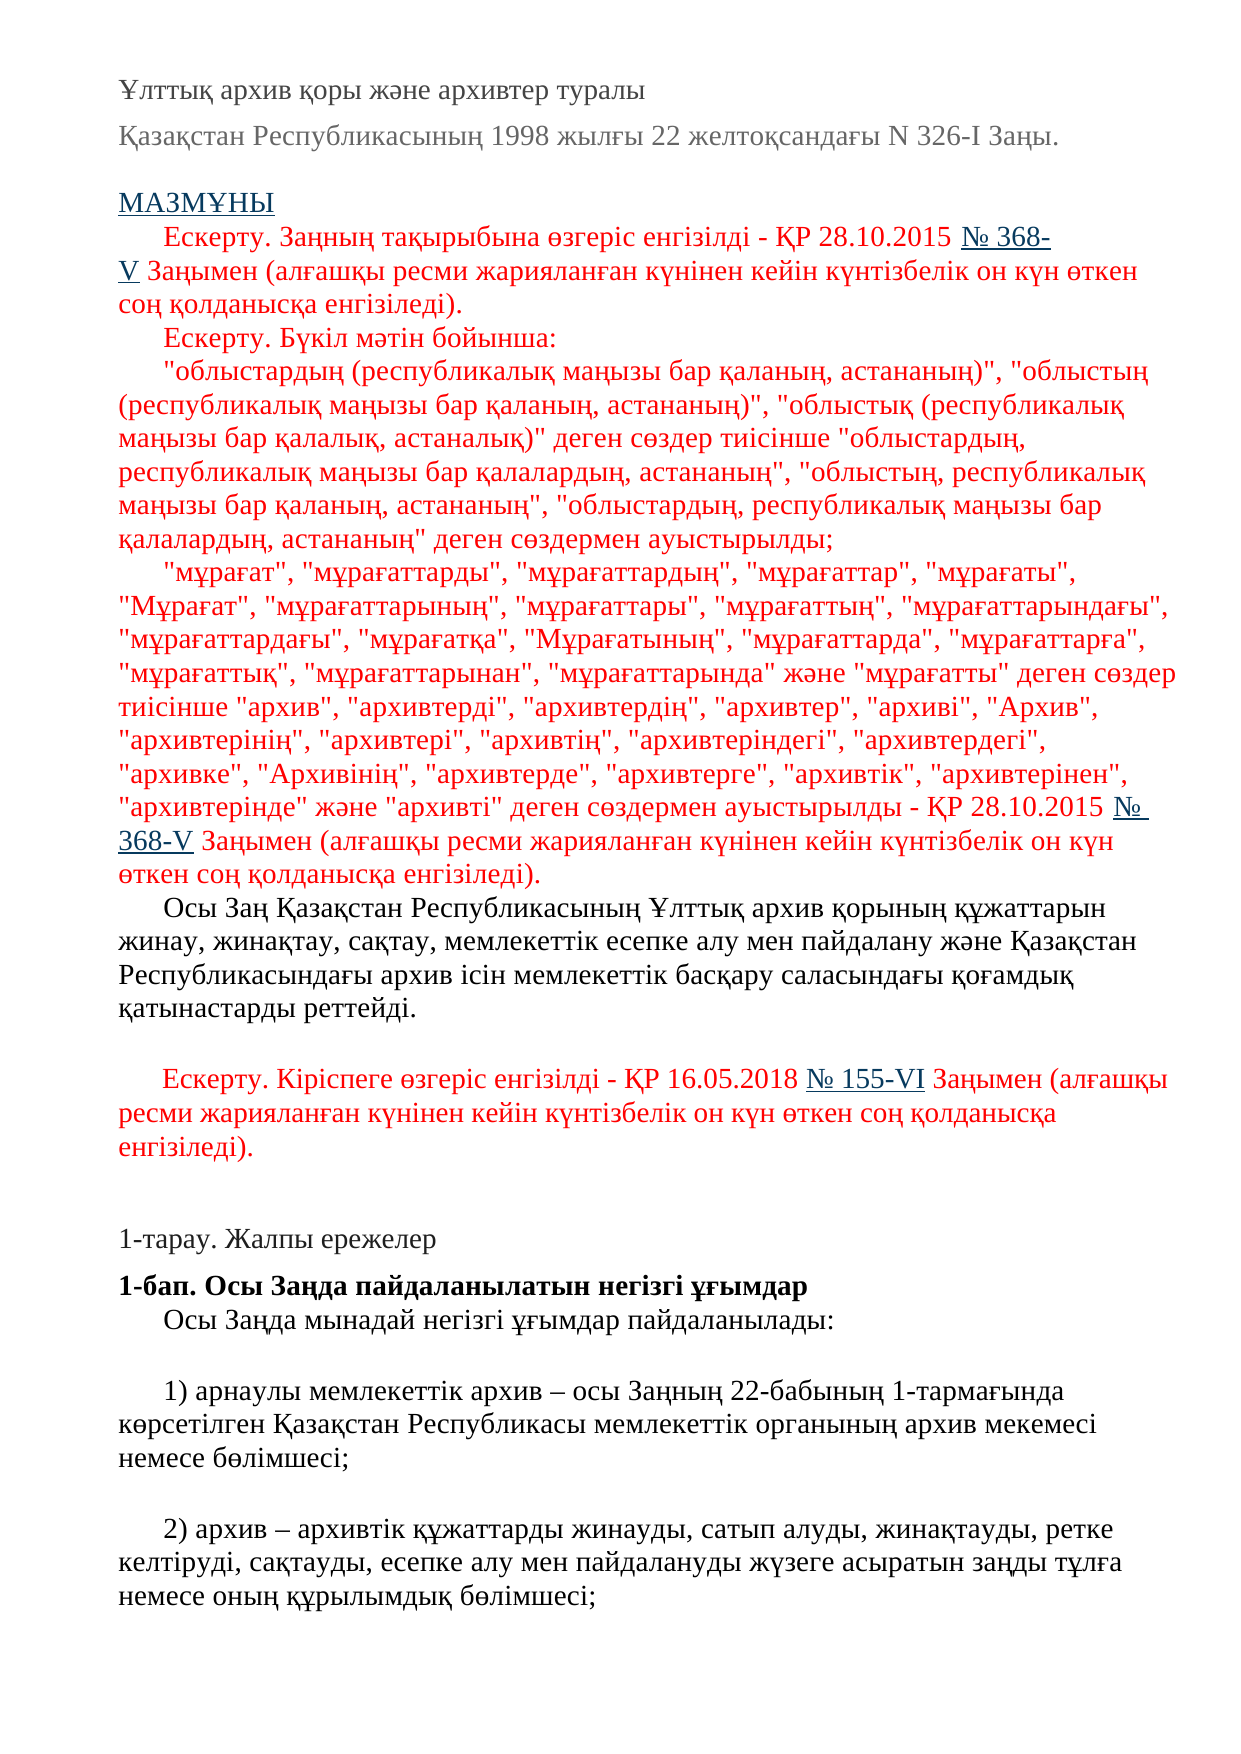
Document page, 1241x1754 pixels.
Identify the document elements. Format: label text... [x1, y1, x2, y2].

text Ескерту. Заңның тақырыбына өзгеріс енгізілді - ҚР 28.10.2015 № 368-V Заңымен (алғашқы ресми жарияланған күнінен кейін күнтізбелік он күн өткен соң қолданысқа енгізіледі). Ескерту. Бүкіл мәтін бойынша: "облыстардың (республикалық маңызы бар қаланың, астананың)", "облыстың (республикалық маңызы бар қаланың, астананың)", "облыстық (республикалық маңызы бар қалалық, астаналық)" деген сөздер тиісінше "облыстардың, республикалық маңызы бар қалалардың, астананың", "облыстың, республикалық маңызы бар қаланың, астананың", "облыстардың, республикалық маңызы бар қалалардың, астананың" деген сөздермен ауыстырылды; "мұрағат", "мұрағаттарды", "мұрағаттардың", "мұрағаттар", "мұрағаты", "Мұрағат", "мұрағаттарының", "мұрағаттары", "мұрағаттың", "мұрағаттарындағы", "мұрағаттардағы", "мұрағатқа", "Мұрағатының", "мұрағаттарда", "мұрағаттарға", "мұрағаттық", "мұрағаттарынан", "мұрағаттарында" және "мұрағатты" деген сөздер тиісінше "архив", "архивтерді", "архивтердің", "архивтер", "архиві", "Архив", "архивтерінің", "архивтері", "архивтің", "архивтеріндегі", "архивтердегі", "архивке", "Архивінің", "архивтерде", "архивтерге", "архивтік", "архивтерінен", "архивтерінде" және "архивті" деген сөздермен ауыстырылды - ҚР 28.10.2015 № 368-V Заңымен (алғашқы ресми жарияланған күнінен кейін күнтізбелік он күн өткен соң қолданысқа енгізіледі). [118, 219, 1181, 890]
text 2) архив – архивтік құжаттарды жинауды, сатып алуды, жинақтауды, ретке келтіруді, сақтауды, есепке алу мен пайдалануды жүзеге асыратын заңды тұлға немесе оның құрылымдық бөлімшесі; [118, 1511, 1181, 1612]
text Ескерту. Кіріспеге өзгеріс енгізілді - ҚР 16.05.2018 № 155-VI Заңымен (алғашқы ресми жарияланған күнінен кейін күнтізбелік он күн өткен соң қолданысқа енгізіледі). [118, 1062, 1181, 1190]
text Осы Заң Қазақстан Республикасының Ұлттық архив қорының құжаттарын жинау, жинақтау, сақтау, мемлекеттік есепке алу мен пайдалану және Қазақстан Республикасындағы архив ісін мемлекеттік басқару саласындағы қоғамдық қатынастарды реттейді. [118, 890, 1181, 1024]
text Қазақстан Республикасының 1998 жылғы 22 желтоқсандағы N 326-I Заңы. [118, 118, 1181, 152]
text МАЗМҰНЫ [118, 186, 1181, 219]
text 1-бап. Осы Заңда пайдаланылатын негізгі ұғымдар [118, 1268, 1181, 1302]
text Осы Заңда мынадай негізгі ұғымдар пайдаланылады: [118, 1302, 1181, 1335]
text 1-тарау. Жалпы ережелер [118, 1214, 1181, 1254]
text 1) арнаулы мемлекеттік архив – осы Заңның 22-бабының 1-тармағында көрсетілген Қазақстан Республикасы мемлекеттік органының архив мекемесі немесе бөлімшесі; [118, 1373, 1181, 1473]
text Ұлттық архив қоры және архивтер туралы [118, 59, 1181, 106]
